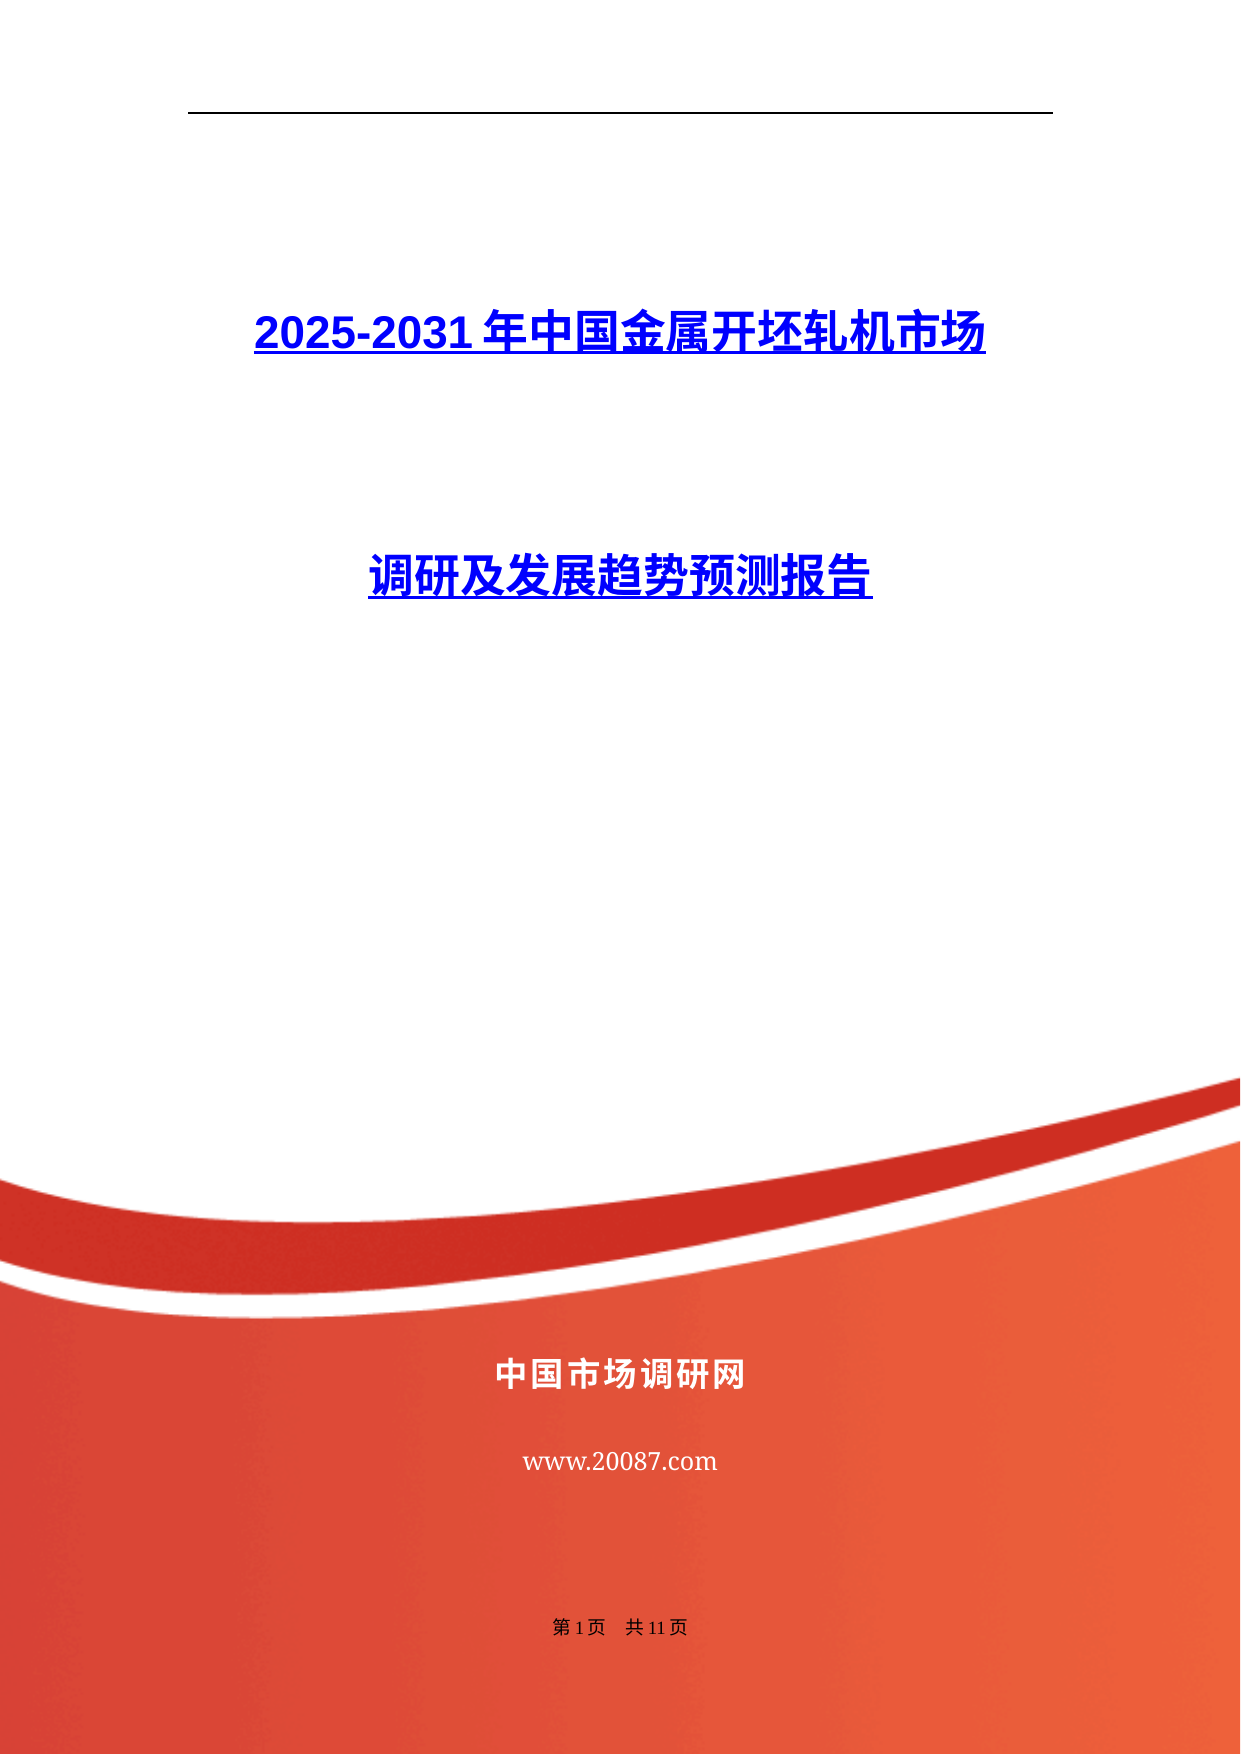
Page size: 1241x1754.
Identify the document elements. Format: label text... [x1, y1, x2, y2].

subtitle 中国市场调研网 [187, 1339, 1053, 1404]
table_header 2025-2031年中国金属开坯轧机市场调研及发展趋势预测报告 [188, 207, 1053, 773]
picture [0, 1006, 1241, 1754]
text www.20087.com [187, 1428, 1053, 1493]
